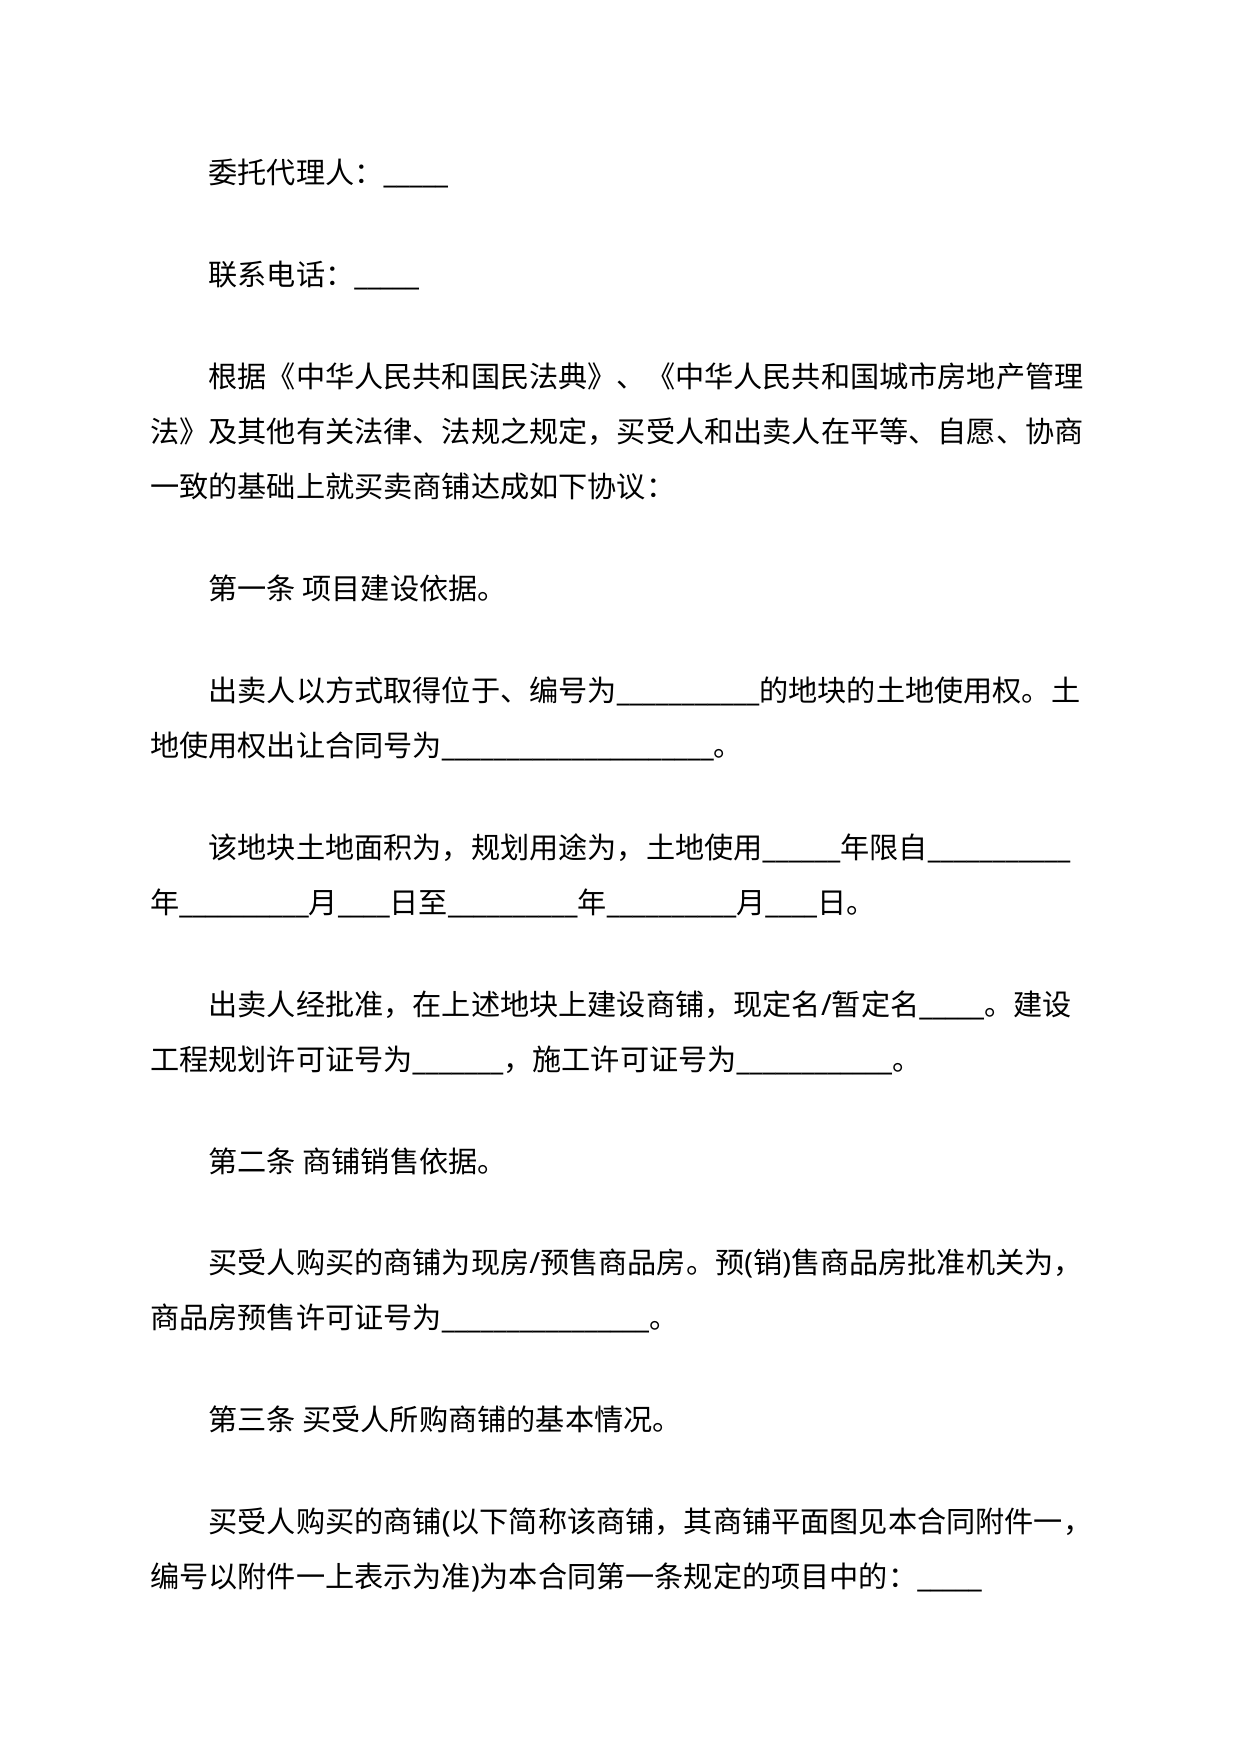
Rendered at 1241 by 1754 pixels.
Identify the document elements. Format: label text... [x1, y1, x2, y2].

text 出卖人以方式取得位于、编号为___________的地块的土地使用权。土地使用权出让合同号为_____________________。 [150, 667, 1090, 765]
text 第二条 商铺销售依据。 [150, 1138, 1090, 1181]
text 根据《中华人民共和国民法典》、《中华人民共和国城市房地产管理法》及其他有关法律、法规之规定，买受人和出卖人在平等、自愿、协商一致的基础上就买卖商铺达成如下协议： [150, 354, 1090, 506]
text 第一条 项目建设依据。 [150, 566, 1090, 608]
text 第三条 买受人所购商铺的基本情况。 [150, 1397, 1090, 1439]
text 联系电话：_____ [150, 252, 1090, 294]
text 出卖人经批准，在上述地块上建设商铺，现定名/暂定名_____。建设工程规划许可证号为_______，施工许可证号为____________。 [150, 981, 1090, 1079]
text 买受人购买的商铺(以下简称该商铺，其商铺平面图见本合同附件一，编号以附件一上表示为准)为本合同第一条规定的项目中的：_____ [150, 1499, 1090, 1596]
text 买受人购买的商铺为现房/预售商品房。预(销)售商品房批准机关为，商品房预售许可证号为________________。 [150, 1240, 1090, 1337]
text 该地块土地面积为，规划用途为，土地使用______年限自___________年__________月____日至__________年__________月____日。 [150, 824, 1090, 922]
text 委托代理人：_____ [150, 150, 1090, 192]
